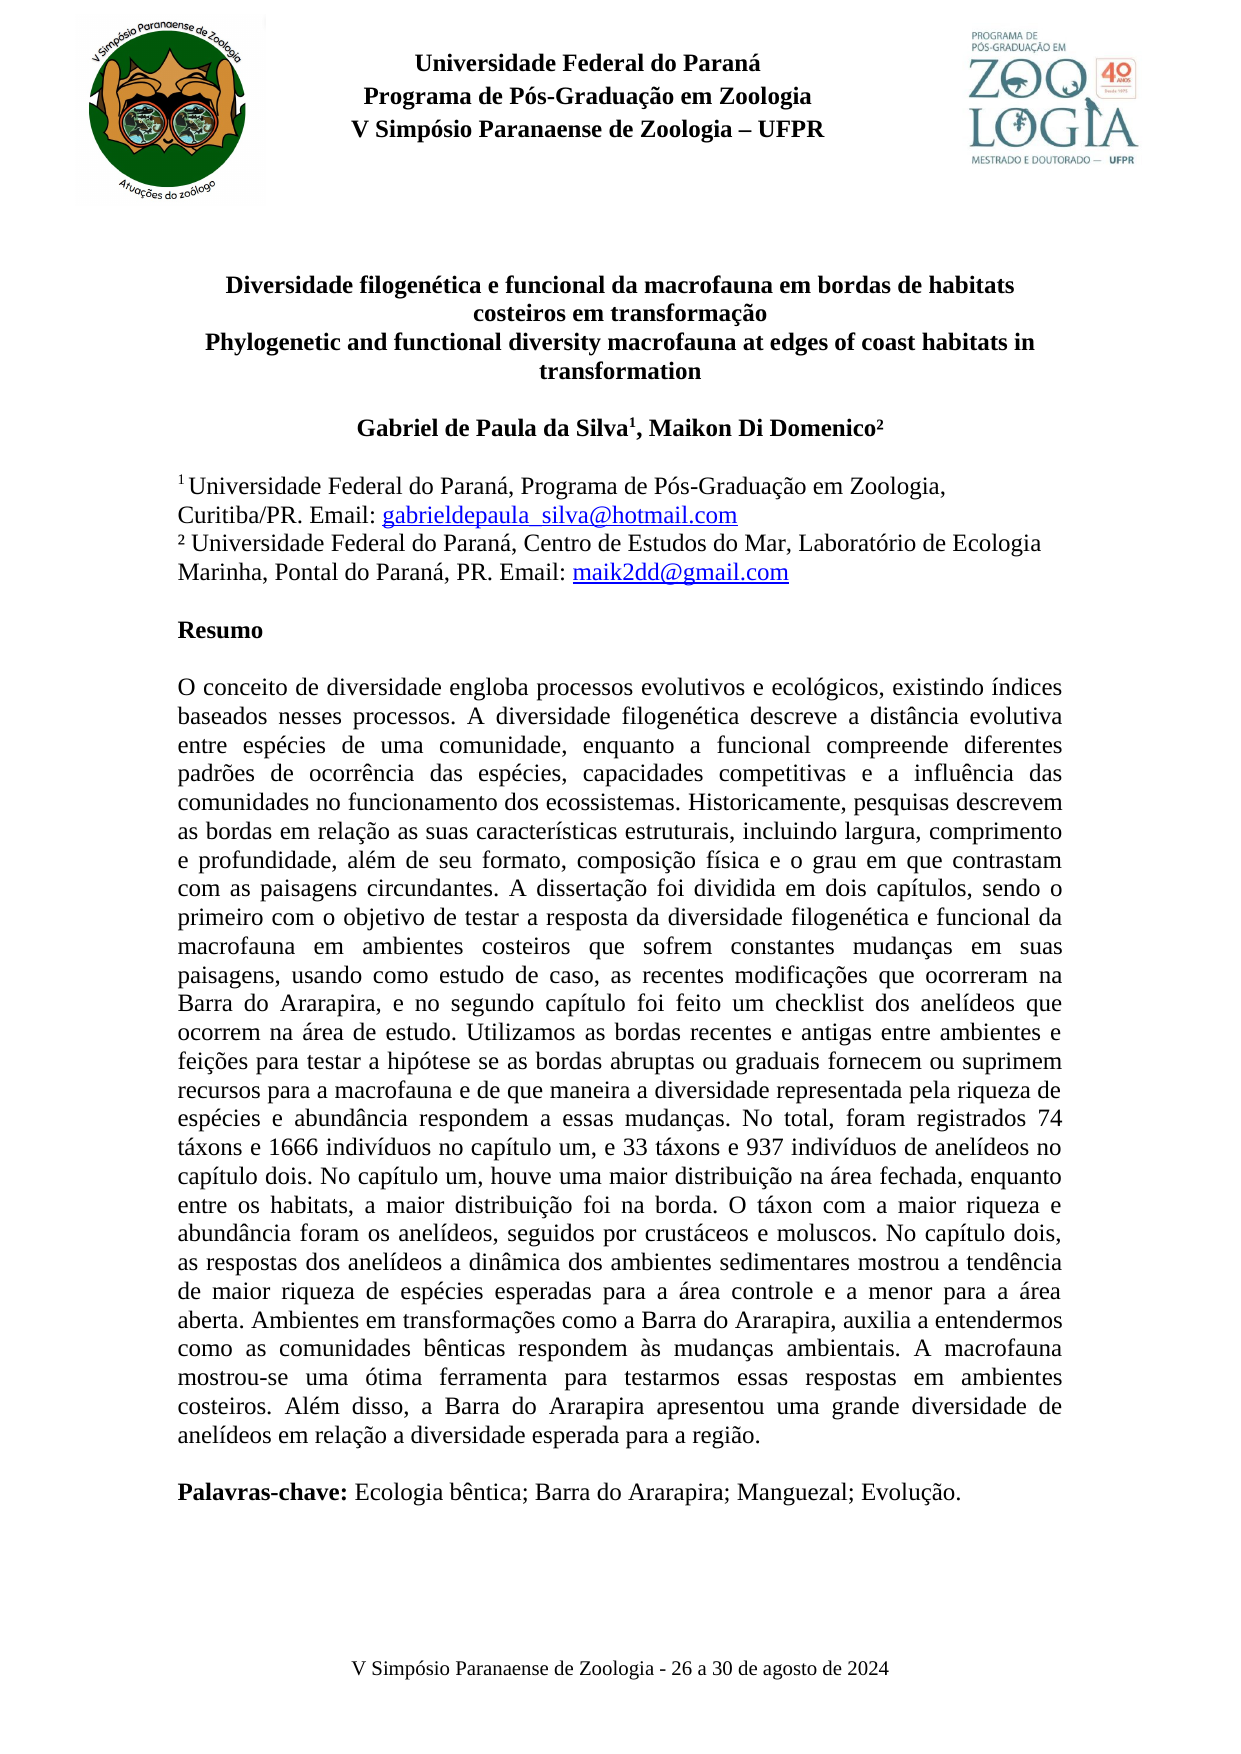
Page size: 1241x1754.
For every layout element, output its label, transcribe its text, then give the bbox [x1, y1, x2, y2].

text Phylogenetic and functional diversity macrofauna at edges of coast habitats in transformation [177, 327, 1063, 385]
picture [934, 23, 1170, 176]
text Gabriel de Paula da Silva1, Maikon Di Domenico² [177, 413, 1063, 442]
picture [75, 14, 266, 206]
text ² Universidade Federal do Paraná, Centro de Estudos do Mar, Laboratório de Ecologia Marinha, Pontal do Paraná, PR. Email: maik2dd@gmail.com [177, 528, 1063, 586]
text O conceito de diversidade engloba processos evolutivos e ecológicos, existindo índices baseados nesses processos. A diversidade filogenética descreve a distância evolutiva entre espécies de uma comunidade, enquanto a funcional compreende diferentes padrões de ocorrência das espécies, capacidades competitivas e a influência das comunidades no funcionamento dos ecossistemas. Historicamente, pesquisas descrevem as bordas em relação as suas características estruturais, incluindo largura, comprimento e profundidade, além de seu formato, composição física e o grau em que contrastam com as paisagens circundantes. A dissertação foi dividida em dois capítulos, sendo o primeiro com o objetivo de testar a resposta da diversidade filogenética e funcional da macrofauna em ambientes costeiros que sofrem constantes mudanças em suas paisagens, usando como estudo de caso, as recentes modificações que ocorreram na Barra do Ararapira, e no segundo capítulo foi feito um checklist dos anelídeos que ocorrem na área de estudo. Utilizamos as bordas recentes e antigas entre ambientes e feições para testar a hipótese se as bordas abruptas ou graduais fornecem ou suprimem recursos para a macrofauna e de que maneira a diversidade representada pela riqueza de espécies e abundância respondem a essas mudanças. No total, foram registrados 74 táxons e 1666 indivíduos no capítulo um, e 33 táxons e 937 indivíduos de anelídeos no capítulo dois. No capítulo um, houve uma maior distribuição na área fechada, enquanto entre os habitats, a maior distribuição foi na borda. O táxon com a maior riqueza e abundância foram os anelídeos, seguidos por crustáceos e moluscos. No capítulo dois, as respostas dos anelídeos a dinâmica dos ambientes sedimentares mostrou a tendência de maior riqueza de espécies esperadas para a área controle e a menor para a área aberta. Ambientes em transformações como a Barra do Ararapira, auxilia a entendermos como as comunidades bênticas respondem às mudanças ambientais. A macrofauna mostrou-se uma ótima ferramenta para testarmos essas respostas em ambientes costeiros. Além disso, a Barra do Ararapira apresentou uma grande diversidade de anelídeos em relação a diversidade esperada para a região. [177, 672, 1063, 1448]
text Resumo [177, 615, 1063, 643]
text Diversidade filogenética e funcional da macrofauna em bordas de habitats costeiros em transformação [177, 270, 1063, 327]
text 1 Universidade Federal do Paraná, Programa de Pós-Graduação em Zoologia, Curitiba/PR. Email: gabrieldepaula_silva@hotmail.com [177, 471, 1063, 528]
text Palavras-chave: Ecologia bêntica; Barra do Ararapira; Manguezal; Evolução. [177, 1477, 1063, 1506]
